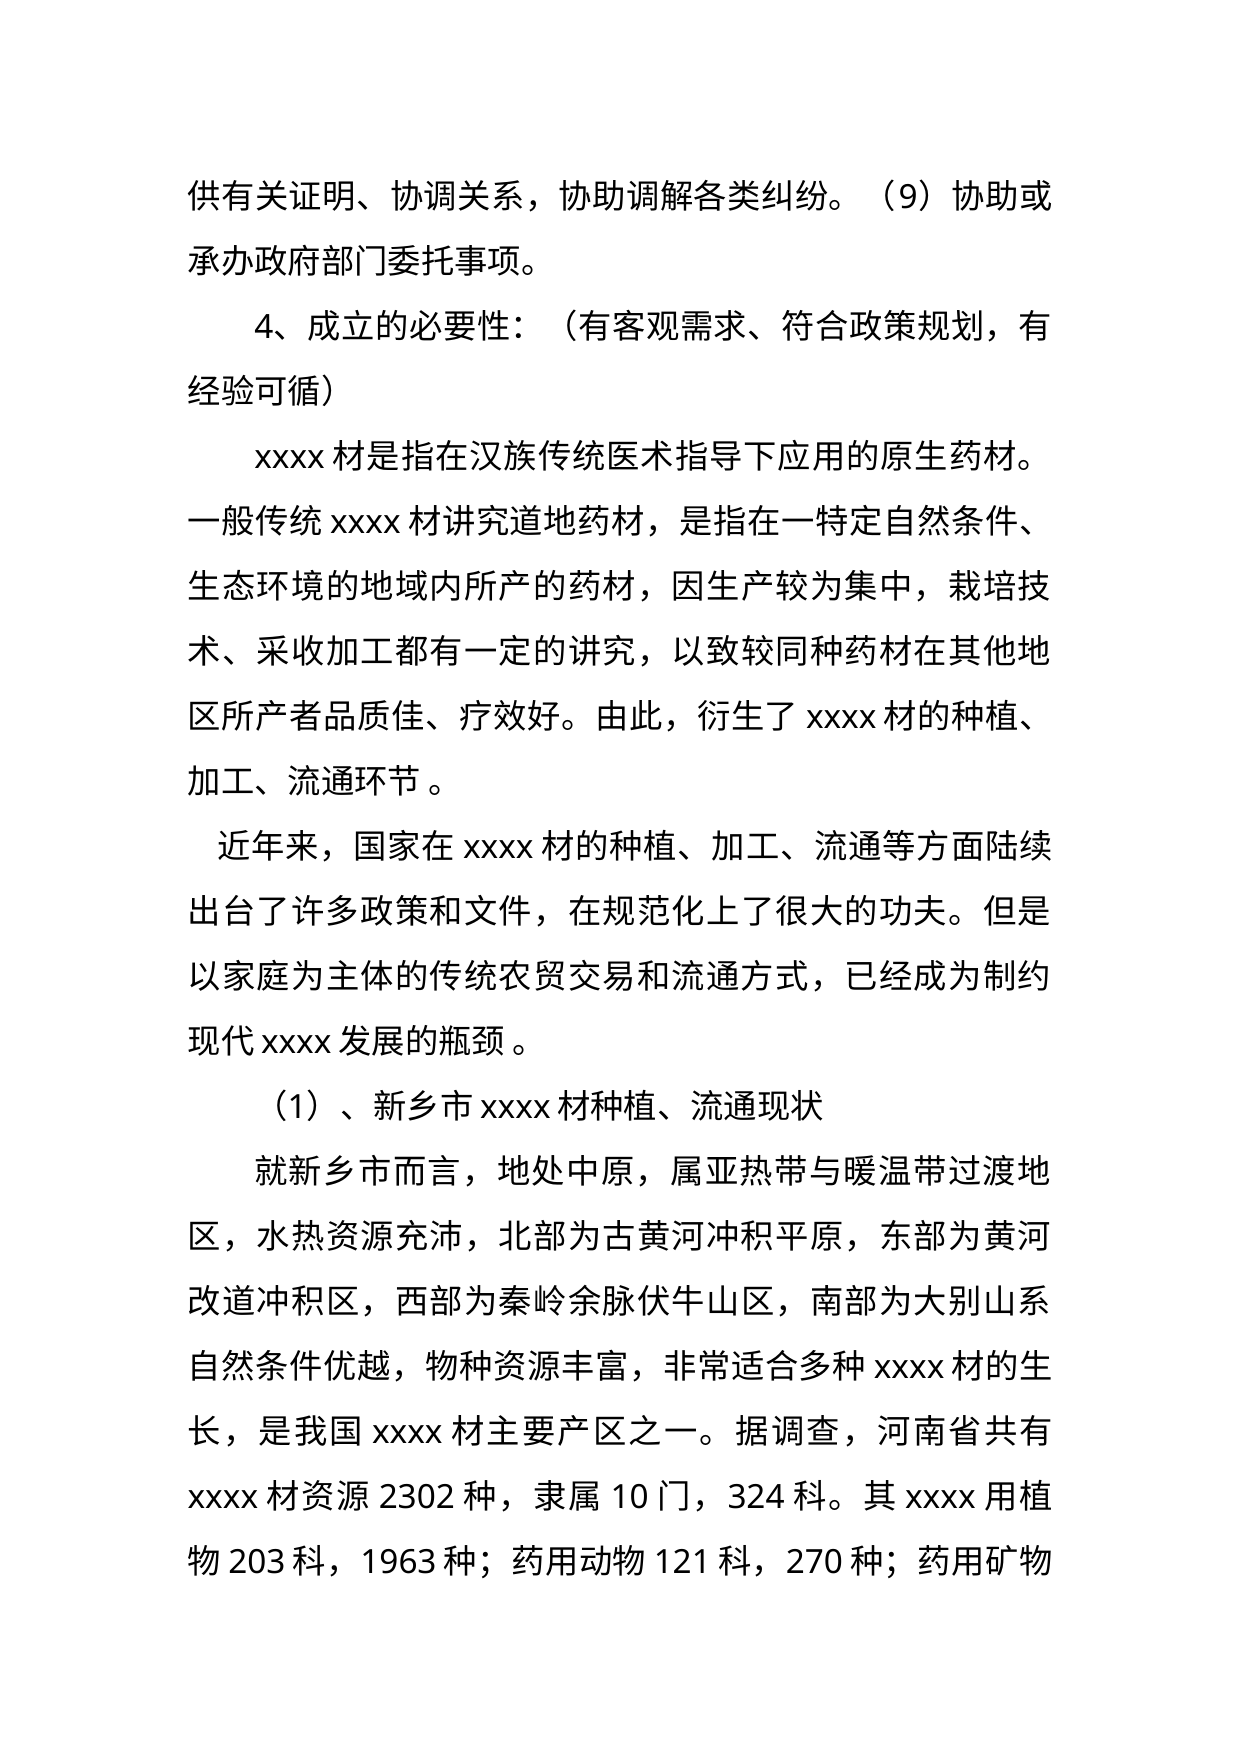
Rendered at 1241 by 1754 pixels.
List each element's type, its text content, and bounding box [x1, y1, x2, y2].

text （1）、新乡市xxxx材种植、流通现状 [187, 1072, 1053, 1137]
text 4、成立的必要性：（有客观需求、符合政策规划，有经验可循） [187, 292, 1053, 422]
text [187, 162, 1053, 292]
text xxxx材是指在汉族传统医术指导下应用的原生药材。一般传统xxxx材讲究道地药材，是指在一特定自然条件、生态环境的地域内所产的药材，因生产较为集中，栽培技术、采收加工都有一定的讲究，以致较同种药材在其他地区所产者品质佳、疗效好。由此，衍生了xxxx材的种植、加工、流通环节 。 [187, 422, 1053, 812]
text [187, 1137, 1053, 1592]
text 近年来，国家在xxxx材的种植、加工、流通等方面陆续出台了许多政策和文件，在规范化上了很大的功夫。但是，以家庭为主体的传统农贸交易和流通方式，已经成为制约现代xxxx发展的瓶颈 。 [187, 812, 1053, 1072]
